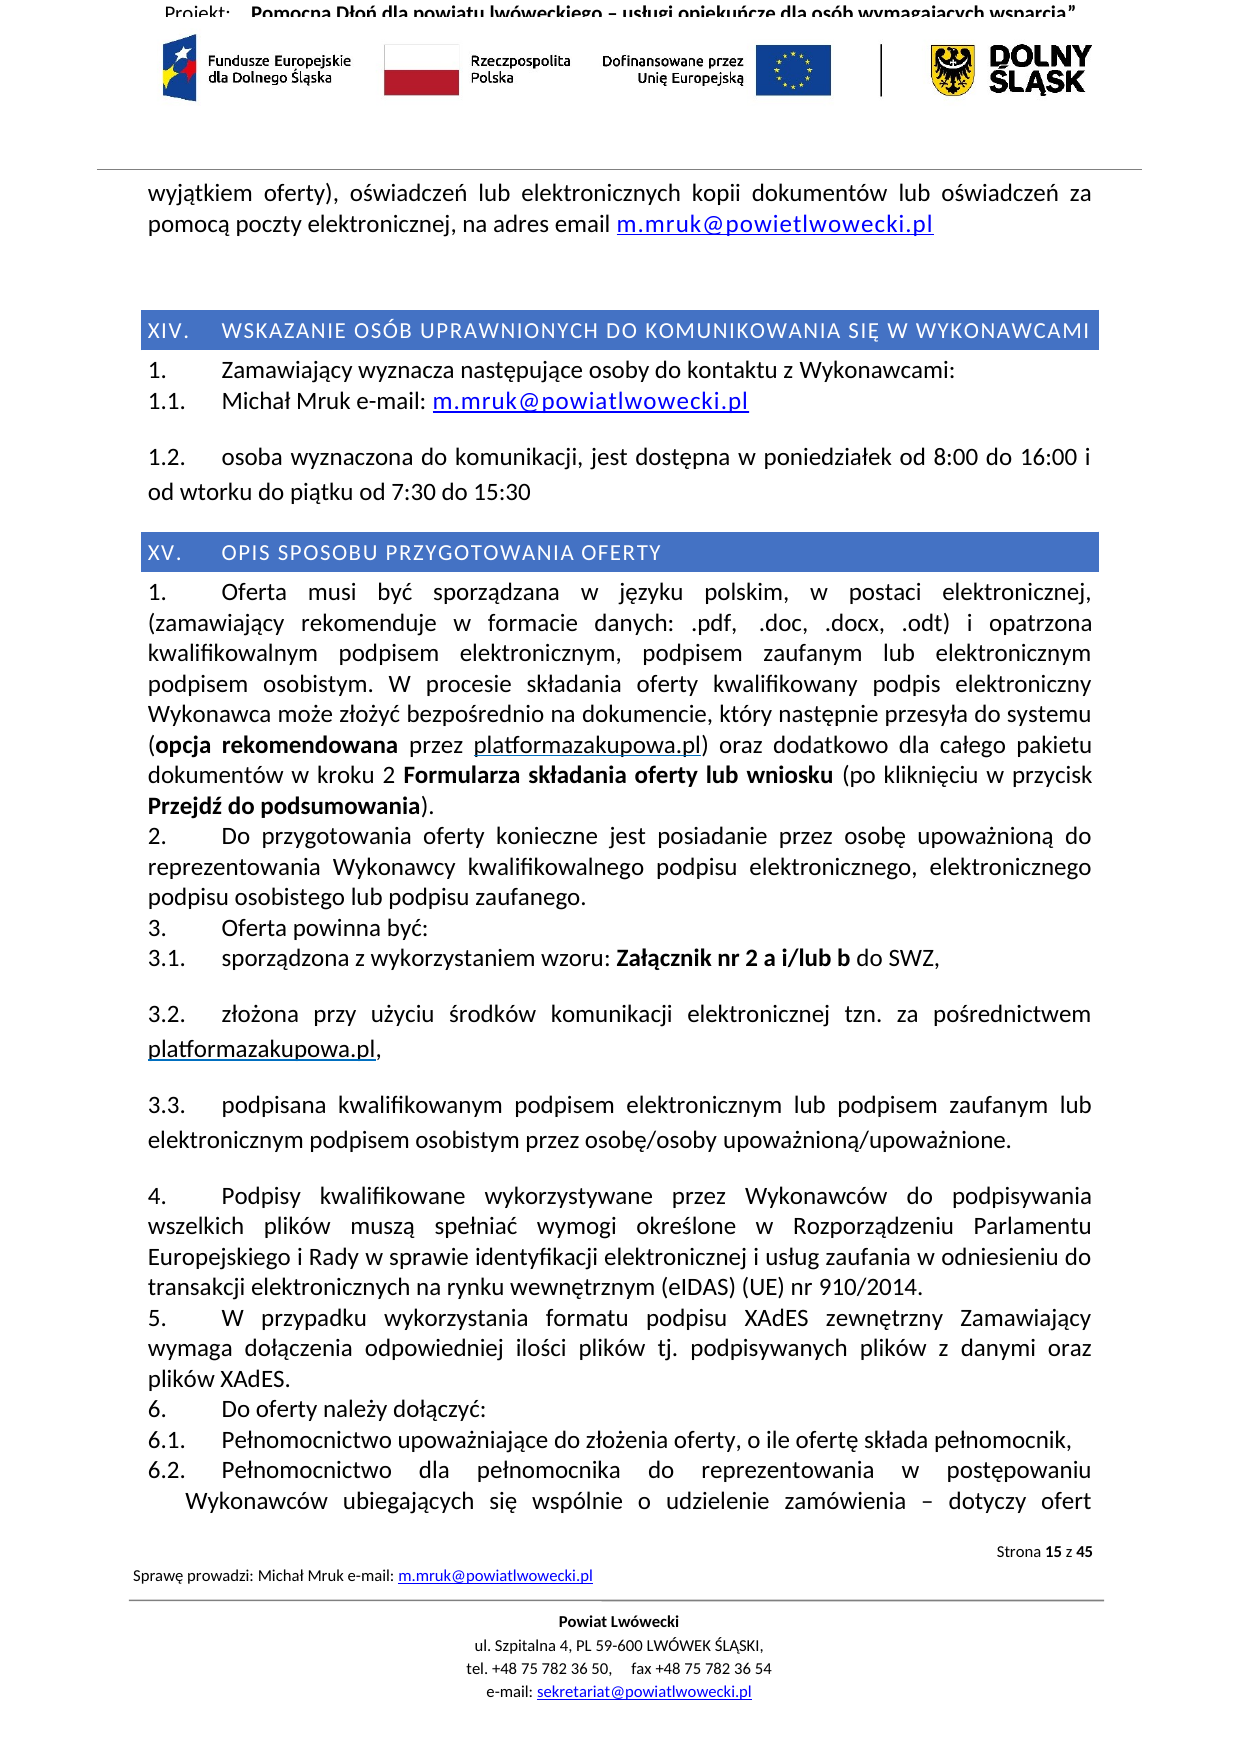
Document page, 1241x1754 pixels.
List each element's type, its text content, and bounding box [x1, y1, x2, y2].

list Do przygotowania oferty konieczne jest posiadanie przez osobę upoważnioną do reprezentowania Wykonawcy kwalifikowalnego podpisu elektronicznego, elektronicznego podpisu osobistego lub podpisu zaufanego. [148, 820, 1093, 912]
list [148, 1455, 1093, 1516]
picture [146, 17, 1092, 118]
list podpisana kwalifikowanym podpisem elektronicznym lub podpisem zaufanym lub elektronicznym podpisem osobistym przez osobę/osoby upoważnioną/upoważnione. [148, 1089, 1093, 1155]
list OPIS SPOSOBU PRZYGOTOWANIA OFERTY [148, 538, 1093, 566]
list Do oferty należy dołączyć: [148, 1394, 1093, 1424]
list osoba wyznaczona do komunikacji, jest dostępna w poniedziałek od 8:00 do 16:00 i od wtorku do piątku od 7:30 do 15:30 [148, 441, 1093, 506]
list Oferta powinna być: [148, 912, 1093, 942]
list W przypadku wykorzystania formatu podpisu XAdES zewnętrzny Zamawiający wymaga dołączenia odpowiedniej ilości plików tj. podpisywanych plików z danymi oraz plików XAdES. [148, 1302, 1093, 1394]
list Oferta musi być sporządzana w języku polskim, w postaci elektronicznej, (zamawiający rekomenduje w formacie danych: .pdf, .doc, .docx, .odt) i opatrzona kwalifikowalnym podpisem elektronicznym, podpisem zaufanym lub elektronicznym podpisem osobistym. W procesie składania oferty kwalifikowany podpis elektroniczny Wykonawca może złożyć bezpośrednio na dokumencie, który następnie przesyła do systemu (opcja rekomendowana przez platformazakupowa.pl) oraz dodatkowo dla całego pakietu dokumentów w kroku 2 Formularza składania oferty lub wniosku (po kliknięciu w przycisk Przejdź do podsumowania). [148, 576, 1093, 820]
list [148, 177, 1093, 238]
list sporządzona z wykorzystaniem wzoru: Załącznik nr 2 a i/lub b do SWZ, [148, 942, 1093, 973]
list Pełnomocnictwo upoważniające do złożenia oferty, o ile ofertę składa pełnomocnik, [148, 1424, 1093, 1455]
list Michał Mruk e-mail: m.mruk@powiatlwowecki.pl [148, 385, 1093, 415]
list złożona przy użyciu środków komunikacji elektronicznej tzn. za pośrednictwem platformazakupowa.pl, [148, 998, 1093, 1064]
list Podpisy kwalifikowane wykorzystywane przez Wykonawców do podpisywania wszelkich plików muszą spełniać wymogi określone w Rozporządzeniu Parlamentu Europejskiego i Rady w sprawie identyfikacji elektronicznej i usług zaufania w odniesieniu do transakcji elektronicznych na rynku wewnętrznym (eIDAS) (UE) nr 910/2014. [148, 1180, 1093, 1302]
list Zamawiający wyznacza następujące osoby do kontaktu z Wykonawcami: [148, 354, 1093, 385]
list WSKAZANIE OSÓB UPRAWNIONYCH DO KOMUNIKOWANIA SIĘ W WYKONAWCAMI [148, 316, 1093, 344]
